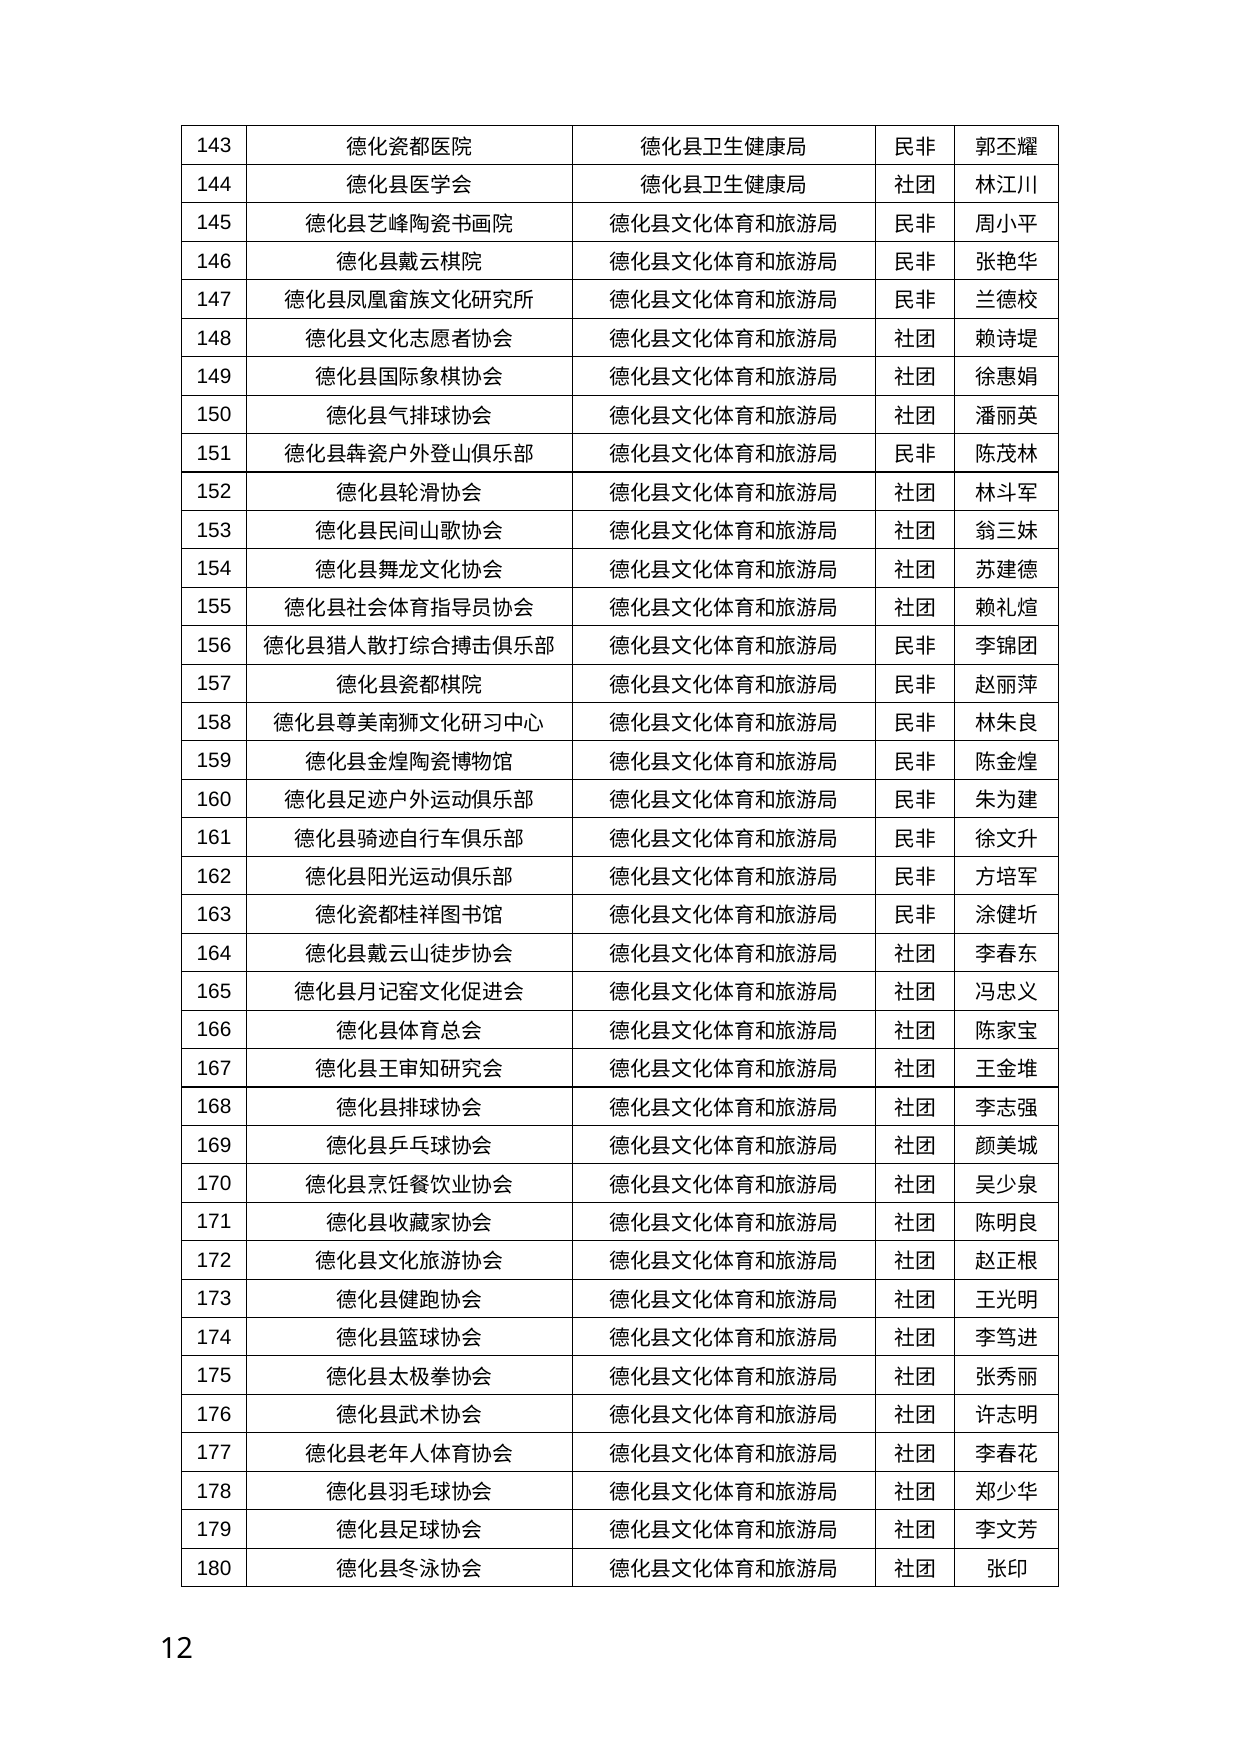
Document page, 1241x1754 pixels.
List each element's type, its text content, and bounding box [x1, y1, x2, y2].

table_cell 张秀丽 [955, 1356, 1058, 1394]
table_cell 179 [182, 1510, 246, 1548]
table_cell 兰德校 [955, 280, 1058, 318]
table_cell 151 [182, 434, 246, 471]
table_cell 郭丕耀 [955, 126, 1058, 164]
table_cell 152 [182, 473, 246, 510]
table_cell 德化县文化体育和旅游局 [573, 280, 875, 318]
table_cell 德化县文化体育和旅游局 [573, 319, 875, 356]
table_cell 163 [182, 895, 246, 933]
table_cell 德化县轮滑协会 [247, 473, 572, 510]
table_cell 方培军 [955, 857, 1058, 894]
table_cell 民非 [876, 857, 954, 894]
table_cell 张印 [955, 1549, 1058, 1586]
table_cell 173 [182, 1280, 246, 1317]
table_cell 德化县气排球协会 [247, 396, 572, 433]
table_cell 民非 [876, 626, 954, 663]
table_cell 155 [182, 588, 246, 625]
table_cell 德化县文化体育和旅游局 [573, 780, 875, 817]
table_cell 德化县文化体育和旅游局 [573, 511, 875, 548]
table_cell 许志明 [955, 1395, 1058, 1432]
table_cell 德化县文化体育和旅游局 [573, 895, 875, 933]
table_cell 社团 [876, 1472, 954, 1509]
table_cell 民非 [876, 895, 954, 933]
table_cell 民非 [876, 741, 954, 779]
table_cell 冯忠义 [955, 972, 1058, 1009]
table_cell 林斗军 [955, 473, 1058, 510]
table_cell 徐文升 [955, 818, 1058, 856]
table_cell 156 [182, 626, 246, 663]
table_cell 社团 [876, 1049, 954, 1086]
table_cell 德化县文化体育和旅游局 [573, 626, 875, 663]
table_cell 158 [182, 703, 246, 740]
table_cell 159 [182, 741, 246, 779]
table_cell 民非 [876, 780, 954, 817]
table_cell 陈茂林 [955, 434, 1058, 471]
table_cell 169 [182, 1126, 246, 1163]
table_cell 143 [182, 126, 246, 164]
table_cell 社团 [876, 319, 954, 356]
table_cell 德化县戴云山徒步协会 [247, 934, 572, 971]
table_cell 林江川 [955, 165, 1058, 202]
table_cell 145 [182, 203, 246, 241]
table_cell 144 [182, 165, 246, 202]
table_cell 李锦团 [955, 626, 1058, 663]
table_cell 德化县文化体育和旅游局 [573, 934, 875, 971]
table_cell 德化县医学会 [247, 165, 572, 202]
table_cell 162 [182, 857, 246, 894]
table_cell 涂健圻 [955, 895, 1058, 933]
table_cell 德化瓷都医院 [247, 126, 572, 164]
table_cell 德化县冬泳协会 [247, 1549, 572, 1586]
table_cell 苏建德 [955, 549, 1058, 587]
table_cell 178 [182, 1472, 246, 1509]
table_cell 175 [182, 1356, 246, 1394]
table_cell 民非 [876, 242, 954, 279]
table_cell 德化县足球协会 [247, 1510, 572, 1548]
table_cell 德化县王审知研究会 [247, 1049, 572, 1086]
table_cell 德化县文化体育和旅游局 [573, 972, 875, 1009]
table_cell 社团 [876, 588, 954, 625]
table_cell 德化县文化体育和旅游局 [573, 549, 875, 587]
table_cell 民非 [876, 665, 954, 702]
table_cell 赖礼煊 [955, 588, 1058, 625]
table_cell 德化县文化体育和旅游局 [573, 741, 875, 779]
table_cell 德化县阳光运动俱乐部 [247, 857, 572, 894]
table_cell 180 [182, 1549, 246, 1586]
table_cell 德化县民间山歌协会 [247, 511, 572, 548]
table_cell 德化县老年人体育协会 [247, 1433, 572, 1471]
table_cell 德化县文化体育和旅游局 [573, 1088, 875, 1125]
table_cell 王金堆 [955, 1049, 1058, 1086]
table_cell 社团 [876, 396, 954, 433]
table_cell 德化县金煌陶瓷博物馆 [247, 741, 572, 779]
table_cell 149 [182, 357, 246, 394]
table_cell 德化县文化体育和旅游局 [573, 1280, 875, 1317]
table_cell 社团 [876, 1318, 954, 1355]
table_cell 德化县文化体育和旅游局 [573, 1433, 875, 1471]
table_cell 德化县烹饪餐饮业协会 [247, 1164, 572, 1202]
table_cell 陈明良 [955, 1203, 1058, 1240]
table_cell 赖诗堤 [955, 319, 1058, 356]
table_cell 朱为建 [955, 780, 1058, 817]
table_cell 德化县文化体育和旅游局 [573, 473, 875, 510]
table_cell 民非 [876, 126, 954, 164]
table_cell 德化县文化志愿者协会 [247, 319, 572, 356]
table_cell 164 [182, 934, 246, 971]
table_cell 153 [182, 511, 246, 548]
table_cell 民非 [876, 703, 954, 740]
table_cell 165 [182, 972, 246, 1009]
table_cell 德化县文化体育和旅游局 [573, 357, 875, 394]
table_cell 德化县国际象棋协会 [247, 357, 572, 394]
table_cell 周小平 [955, 203, 1058, 241]
table_cell 148 [182, 319, 246, 356]
table_cell 德化县文化体育和旅游局 [573, 1126, 875, 1163]
table_cell 德化县羽毛球协会 [247, 1472, 572, 1509]
table_cell 李笃进 [955, 1318, 1058, 1355]
table_cell 德化县文化旅游协会 [247, 1241, 572, 1278]
table_cell 徐惠娟 [955, 357, 1058, 394]
table_cell 德化县文化体育和旅游局 [573, 434, 875, 471]
table_cell 德化县文化体育和旅游局 [573, 588, 875, 625]
table_cell 德化县文化体育和旅游局 [573, 1356, 875, 1394]
table_cell 德化县文化体育和旅游局 [573, 703, 875, 740]
table_cell 社团 [876, 1241, 954, 1278]
table_cell 社团 [876, 1088, 954, 1125]
table_cell 161 [182, 818, 246, 856]
table_cell 林朱良 [955, 703, 1058, 740]
table_cell 德化县卫生健康局 [573, 165, 875, 202]
table_cell 德化县文化体育和旅游局 [573, 1164, 875, 1202]
table_cell 167 [182, 1049, 246, 1086]
table_cell 德化县文化体育和旅游局 [573, 1241, 875, 1278]
table_cell 154 [182, 549, 246, 587]
table_cell 德化瓷都桂祥图书馆 [247, 895, 572, 933]
table_cell 社团 [876, 473, 954, 510]
table_cell 社团 [876, 1164, 954, 1202]
table_cell 社团 [876, 1510, 954, 1548]
table_cell 德化县文化体育和旅游局 [573, 1203, 875, 1240]
table_cell 颜美城 [955, 1126, 1058, 1163]
table_cell 民非 [876, 203, 954, 241]
table_cell 社团 [876, 1433, 954, 1471]
table_cell 德化县文化体育和旅游局 [573, 857, 875, 894]
table_cell 社团 [876, 1549, 954, 1586]
table_cell 社团 [876, 549, 954, 587]
table_cell 德化县瓷都棋院 [247, 665, 572, 702]
table_cell 德化县舞龙文化协会 [247, 549, 572, 587]
table_cell 社团 [876, 1011, 954, 1048]
table_cell 德化县足迹户外运动俱乐部 [247, 780, 572, 817]
table_cell 德化县骑迹自行车俱乐部 [247, 818, 572, 856]
table_cell 德化县文化体育和旅游局 [573, 818, 875, 856]
table_cell 德化县体育总会 [247, 1011, 572, 1048]
table_cell 德化县篮球协会 [247, 1318, 572, 1355]
table_cell 德化县文化体育和旅游局 [573, 396, 875, 433]
table_cell 146 [182, 242, 246, 279]
table_cell 德化县卫生健康局 [573, 126, 875, 164]
table_cell 168 [182, 1088, 246, 1125]
table_cell 李文芳 [955, 1510, 1058, 1548]
table_cell 社团 [876, 1356, 954, 1394]
table_cell 德化县文化体育和旅游局 [573, 1011, 875, 1048]
table_cell 166 [182, 1011, 246, 1048]
table_cell 157 [182, 665, 246, 702]
table_cell 王光明 [955, 1280, 1058, 1317]
table_cell 郑少华 [955, 1472, 1058, 1509]
table_cell 德化县社会体育指导员协会 [247, 588, 572, 625]
table_cell 张艳华 [955, 242, 1058, 279]
table_cell 赵正根 [955, 1241, 1058, 1278]
table_cell 德化县文化体育和旅游局 [573, 665, 875, 702]
table_cell 社团 [876, 357, 954, 394]
table_cell 德化县凤凰畲族文化研究所 [247, 280, 572, 318]
table_cell 德化县收藏家协会 [247, 1203, 572, 1240]
table_cell 社团 [876, 165, 954, 202]
table_cell 德化县文化体育和旅游局 [573, 1395, 875, 1432]
table_cell 社团 [876, 934, 954, 971]
table_cell 德化县武术协会 [247, 1395, 572, 1432]
table_cell 社团 [876, 1395, 954, 1432]
table_cell 德化县文化体育和旅游局 [573, 242, 875, 279]
table_cell 李春花 [955, 1433, 1058, 1471]
table_cell 172 [182, 1241, 246, 1278]
table_cell 德化县乒乓球协会 [247, 1126, 572, 1163]
table_cell 陈金煌 [955, 741, 1058, 779]
table_cell 176 [182, 1395, 246, 1432]
table_cell 150 [182, 396, 246, 433]
table_cell 李春东 [955, 934, 1058, 971]
table_cell 174 [182, 1318, 246, 1355]
table_cell 德化县文化体育和旅游局 [573, 1049, 875, 1086]
table_cell 民非 [876, 434, 954, 471]
table_cell 170 [182, 1164, 246, 1202]
table_cell 德化县文化体育和旅游局 [573, 1549, 875, 1586]
table_cell 社团 [876, 1126, 954, 1163]
table_cell 社团 [876, 1203, 954, 1240]
table_cell 赵丽萍 [955, 665, 1058, 702]
table_cell 潘丽英 [955, 396, 1058, 433]
table_cell 吴少泉 [955, 1164, 1058, 1202]
table_cell 德化县文化体育和旅游局 [573, 1318, 875, 1355]
table_cell 德化县健跑协会 [247, 1280, 572, 1317]
table_cell 社团 [876, 972, 954, 1009]
table_cell 德化县排球协会 [247, 1088, 572, 1125]
table_cell 翁三妹 [955, 511, 1058, 548]
table_cell 德化县太极拳协会 [247, 1356, 572, 1394]
table_cell 147 [182, 280, 246, 318]
table_cell 李志强 [955, 1088, 1058, 1125]
table_cell 德化县文化体育和旅游局 [573, 1472, 875, 1509]
table_cell 德化县月记窑文化促进会 [247, 972, 572, 1009]
table_cell 171 [182, 1203, 246, 1240]
table_cell 德化县文化体育和旅游局 [573, 1510, 875, 1548]
table_cell 社团 [876, 1280, 954, 1317]
table_cell 民非 [876, 818, 954, 856]
table_cell 德化县犇瓷户外登山俱乐部 [247, 434, 572, 471]
table_cell 德化县尊美南狮文化研习中心 [247, 703, 572, 740]
table_cell 177 [182, 1433, 246, 1471]
table_cell 160 [182, 780, 246, 817]
table_cell 德化县文化体育和旅游局 [573, 203, 875, 241]
table_cell 民非 [876, 280, 954, 318]
table_cell 德化县戴云棋院 [247, 242, 572, 279]
table_cell 社团 [876, 511, 954, 548]
table_cell 陈家宝 [955, 1011, 1058, 1048]
table_cell 德化县艺峰陶瓷书画院 [247, 203, 572, 241]
table_cell 德化县猎人散打综合搏击俱乐部 [247, 626, 572, 663]
